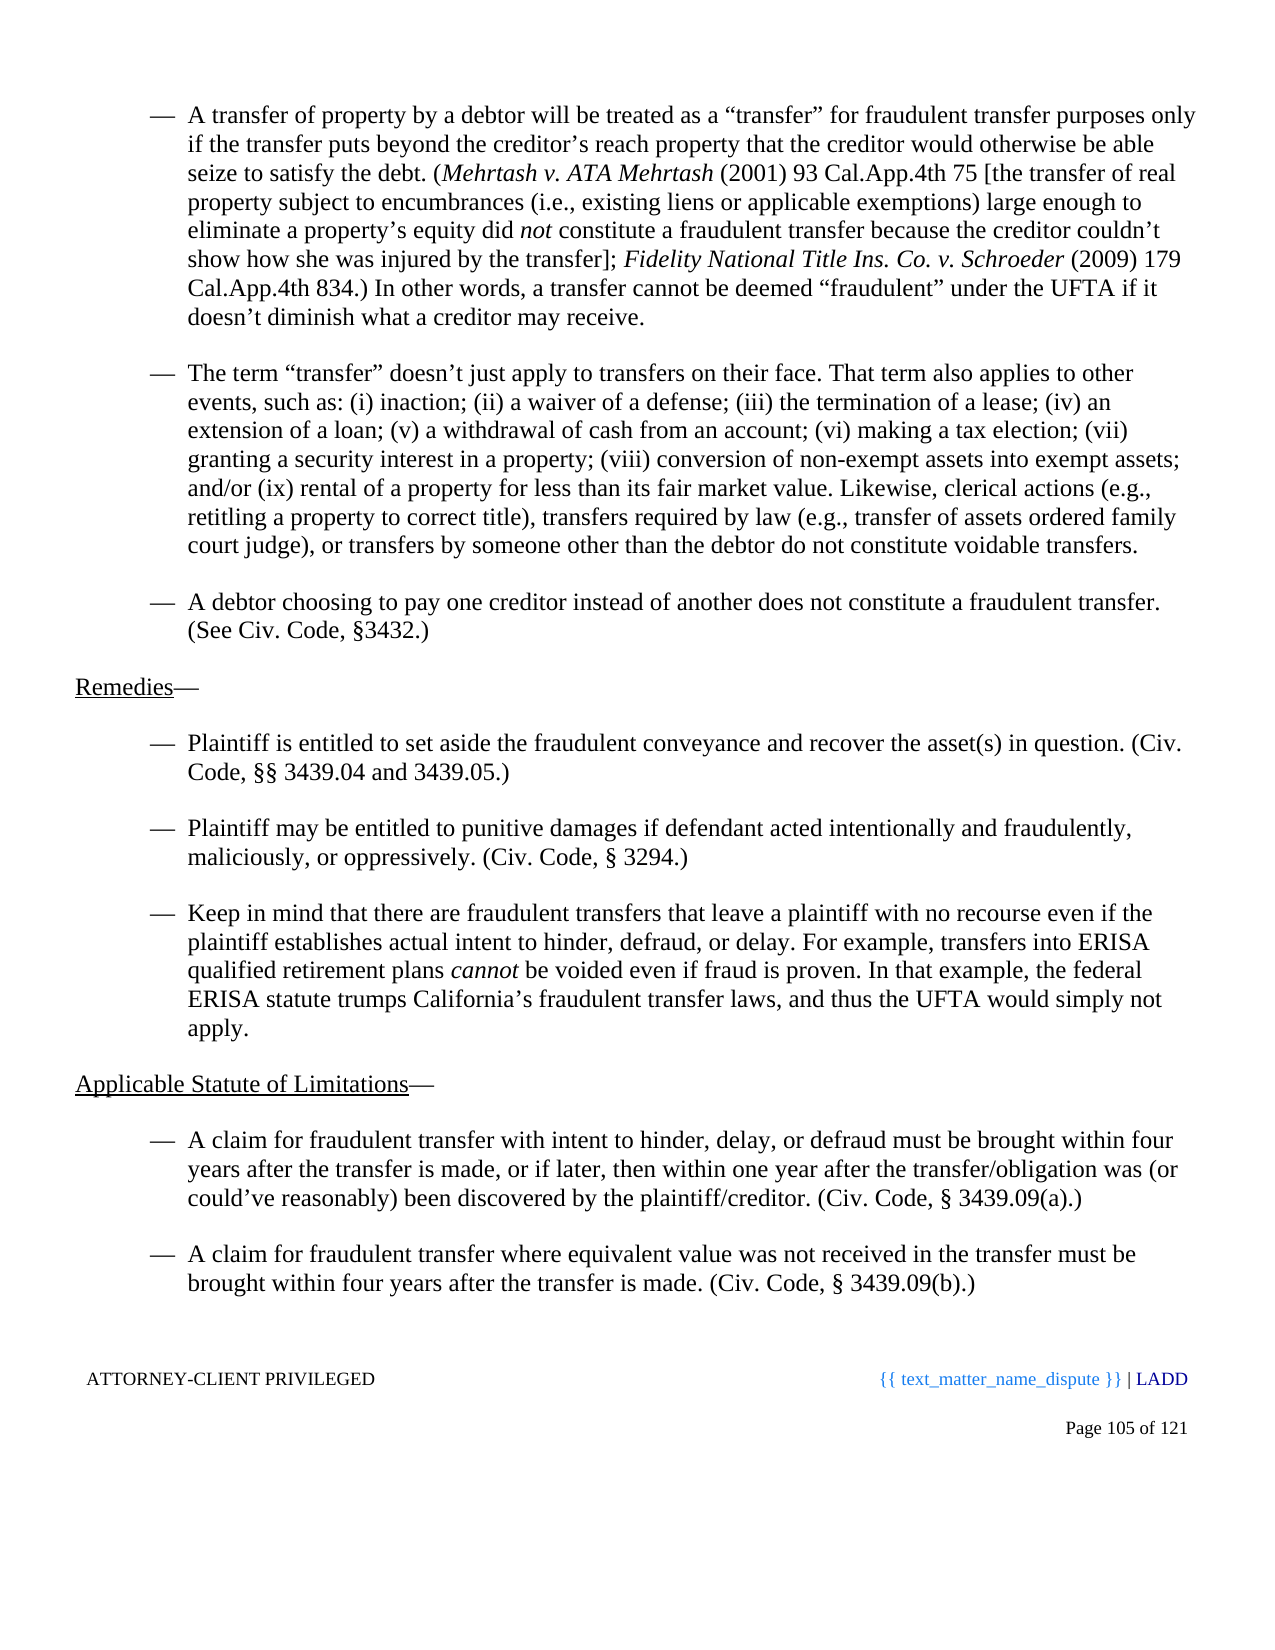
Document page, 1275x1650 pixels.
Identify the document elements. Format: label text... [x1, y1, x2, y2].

text — Keep in mind that there are fraudulent transfers that leave a plaintiff with no recourse even if the plaintiff establishes actual intent to hinder, defraud, or delay. For example, transfers into ERISA qualified retirement plans cannot be voided even if fraud is proven. In that example, the federal ERISA statute trumps California’s fraudulent transfer laws, and thus the UFTA would simply not apply. [150, 898, 1200, 1042]
text Remedies— [75, 672, 1200, 701]
text — A debtor choosing to pay one creditor instead of another does not constitute a fraudulent transfer. (See Civ. Code, §3432.) [150, 587, 1200, 644]
text — A claim for fraudulent transfer with intent to hinder, delay, or defraud must be brought within four years after the transfer is made, or if later, then within one year after the transfer/obligation was (or could’ve reasonably) been discovered by the plaintiff/creditor. (Civ. Code, § 3439.09(a).) [150, 1126, 1200, 1212]
text — Plaintiff is entitled to set aside the fraudulent conveyance and recover the asset(s) in question. (Civ. Code, §§ 3439.04 and 3439.05.) [150, 728, 1200, 786]
text — The term “transfer” doesn’t just apply to transfers on their face. That term also applies to other events, such as: (i) inaction; (ii) a waiver of a defense; (iii) the termination of a lease; (iv) an extension of a loan; (v) a withdrawal of cash from an account; (vi) making a tax election; (vii) granting a security interest in a property; (viii) conversion of non-exempt assets into exempt assets; and/or (ix) rental of a property for less than its fair market value. Likewise, clerical actions (e.g., retitling a property to correct title), transfers required by law (e.g., transfer of assets ordered family court judge), or transfers by someone other than the debtor do not constitute voidable transfers. [150, 358, 1200, 559]
text — A transfer of property by a debtor will be treated as a “transfer” for fraudulent transfer purposes only if the transfer puts beyond the creditor’s reach property that the creditor would otherwise be able seize to satisfy the debt. (Mehrtash v. ATA Mehrtash (2001) 93 Cal.App.4th 75 [the transfer of real property subject to encumbrances (i.e., existing liens or applicable exemptions) large enough to eliminate a property’s equity did not constitute a fraudulent transfer because the creditor couldn’t show how she was injured by the transfer]; Fidelity National Title Ins. Co. v. Schroeder (2009) 179 Cal.App.4th 834.) In other words, a transfer cannot be deemed “fraudulent” under the UFTA if it doesn’t diminish what a creditor may receive. [150, 101, 1200, 331]
text — A claim for fraudulent transfer where equivalent value was not received in the transfer must be brought within four years after the transfer is made. (Civ. Code, § 3439.09(b).) [150, 1239, 1200, 1297]
text Applicable Statute of Limitations— [75, 1069, 1200, 1098]
text — Plaintiff may be entitled to punitive damages if defendant acted intentionally and fraudulently, maliciously, or oppressively. (Civ. Code, § 3294.) [150, 813, 1200, 871]
